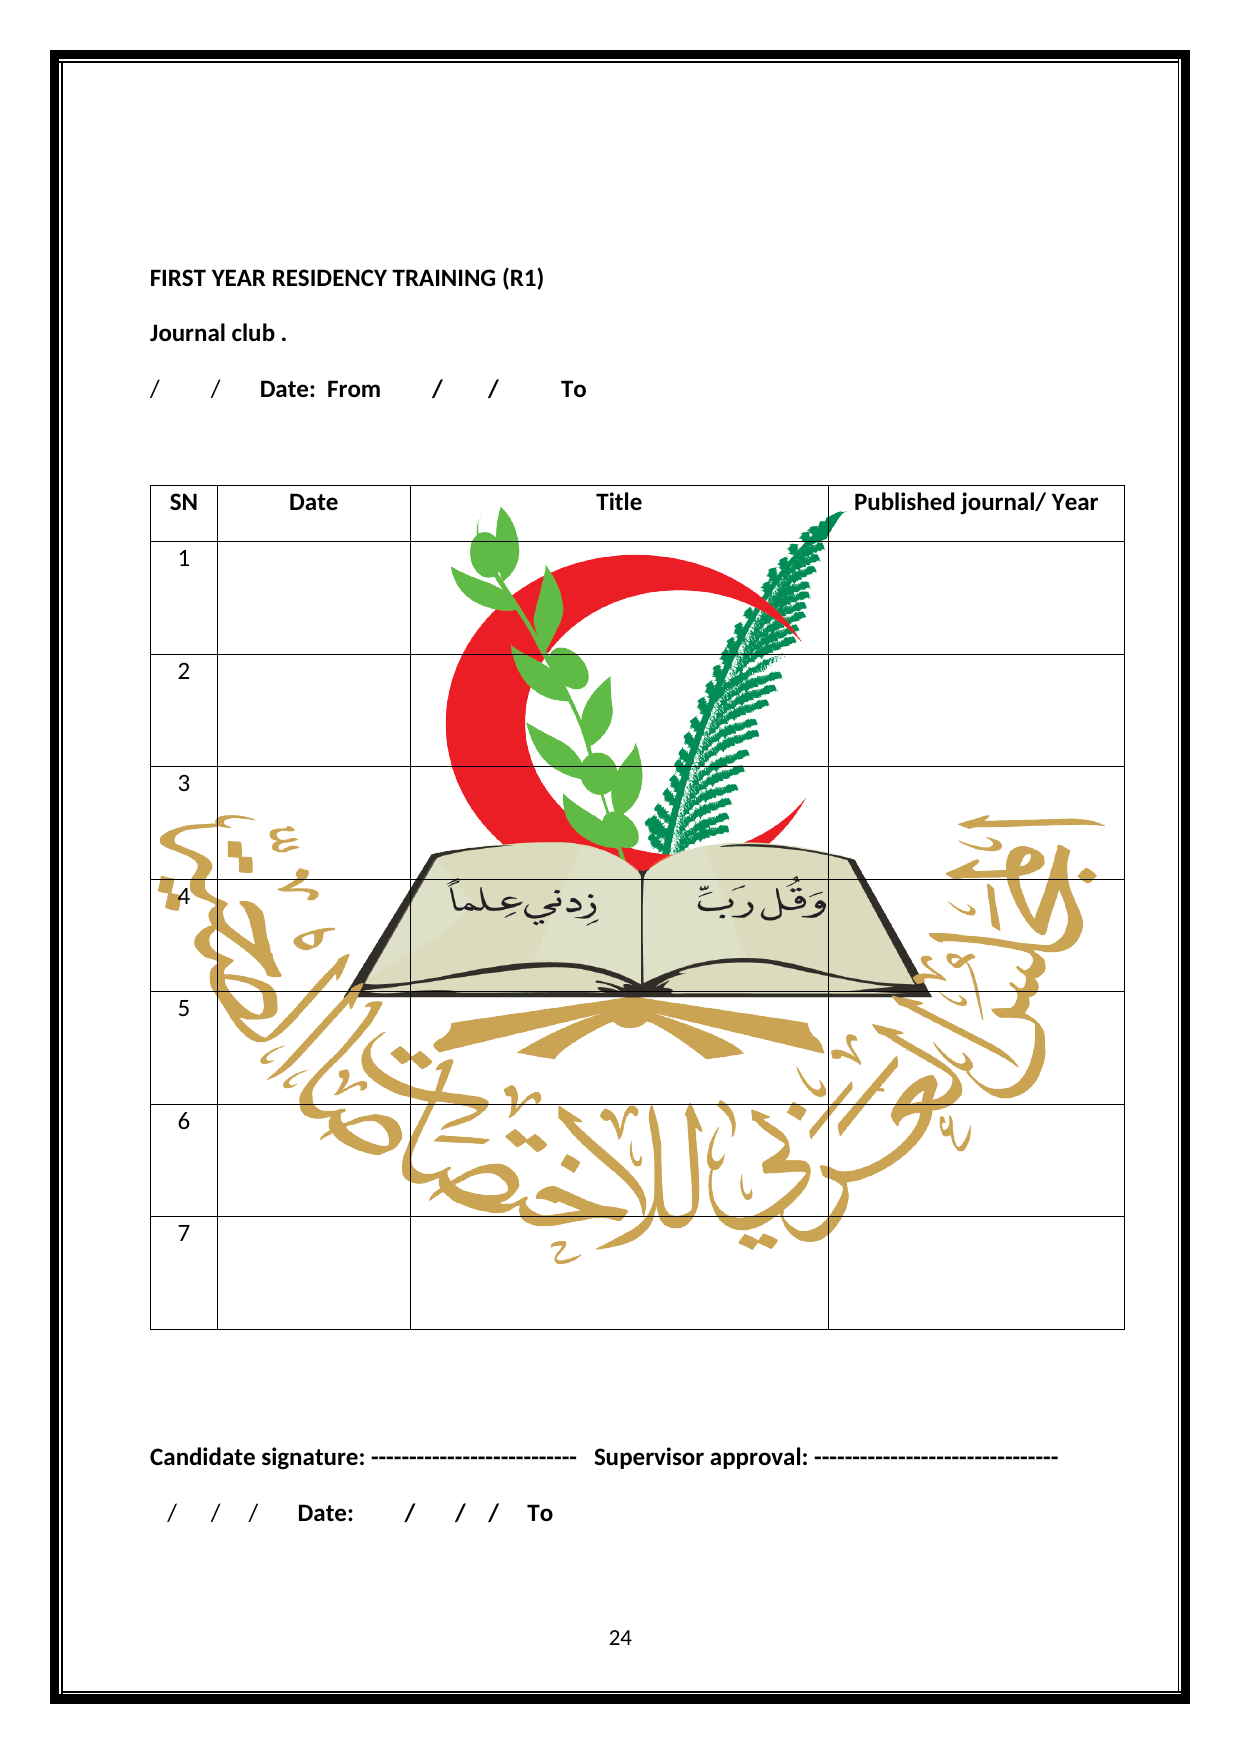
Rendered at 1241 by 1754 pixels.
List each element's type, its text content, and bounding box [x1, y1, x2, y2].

table_header Date [218, 486, 410, 541]
table_cell [218, 767, 410, 879]
table_header SN [151, 486, 217, 541]
table_cell [411, 1217, 828, 1329]
table_cell 3 [151, 767, 217, 879]
table_header Published journal/ Year [829, 486, 1124, 541]
table_cell [829, 992, 1124, 1104]
table_cell 2 [151, 655, 217, 766]
table_cell 1 [151, 542, 217, 654]
table_cell 4 [151, 880, 217, 991]
table_cell [411, 542, 828, 654]
picture [96, 454, 1144, 1300]
table_cell [218, 1105, 410, 1216]
table_cell 5 [151, 992, 217, 1104]
table_cell [218, 992, 410, 1104]
text Date: / / / To / / / [150, 1497, 1090, 1528]
table_cell [829, 655, 1124, 766]
table_cell 7 [151, 1217, 217, 1329]
text FIRST YEAR RESIDENCY TRAINING (R1) [150, 262, 1090, 292]
text Date: From / / To / / [150, 373, 1090, 404]
table_cell [829, 767, 1124, 879]
table_cell [218, 542, 410, 654]
table_cell [411, 767, 828, 879]
table_header Title [411, 486, 828, 541]
table_cell [829, 1217, 1124, 1329]
table_cell [411, 655, 828, 766]
table_cell [411, 992, 828, 1104]
text Candidate signature: --------------------------- Supervisor approval: -------------------------------- [150, 1441, 1090, 1472]
table_cell [218, 1217, 410, 1329]
table_cell [411, 880, 828, 991]
text Journal club . [150, 317, 1090, 348]
table_cell [829, 1105, 1124, 1216]
table_cell [218, 655, 410, 766]
table_cell [829, 880, 1124, 991]
table_cell [218, 880, 410, 991]
table_cell [411, 1105, 828, 1216]
table_cell [829, 542, 1124, 654]
table_cell 6 [151, 1105, 217, 1216]
